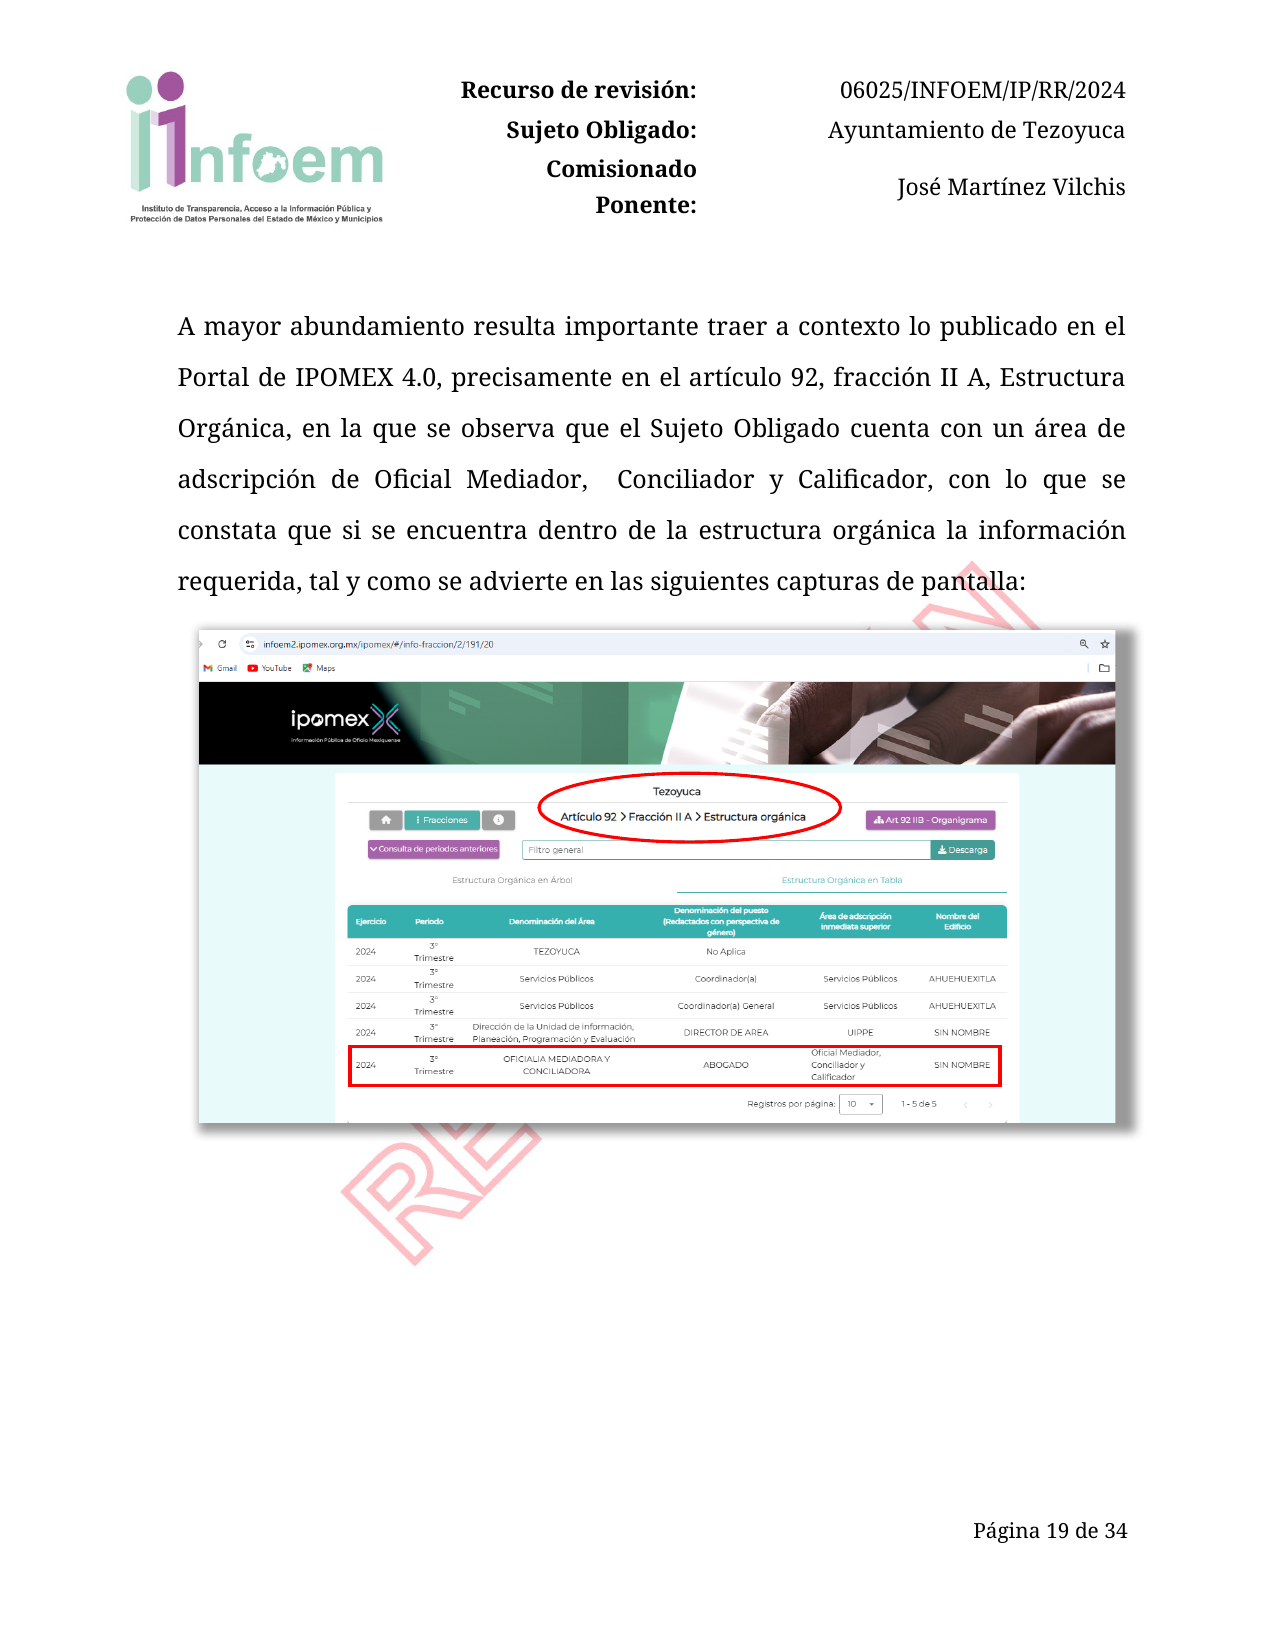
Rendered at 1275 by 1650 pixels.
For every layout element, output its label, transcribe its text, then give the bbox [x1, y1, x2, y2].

text A mayor abundamiento resulta importante traer a contexto lo publicado en el Portal de IPOMEX 4.0, precisamente en el artículo 92, fracción II A, Estructura Orgánica, en la que se observa que el Sujeto Obligado cuenta con un área de adscripción de Oficial Mediador, Conciliador y Calificador, con lo que se constata que si se encuentra dentro de la estructura orgánica la información requerida, tal y como se advierte en las siguientes capturas de pantalla: [177, 309, 1127, 598]
picture [0, 7, 1275, 1650]
